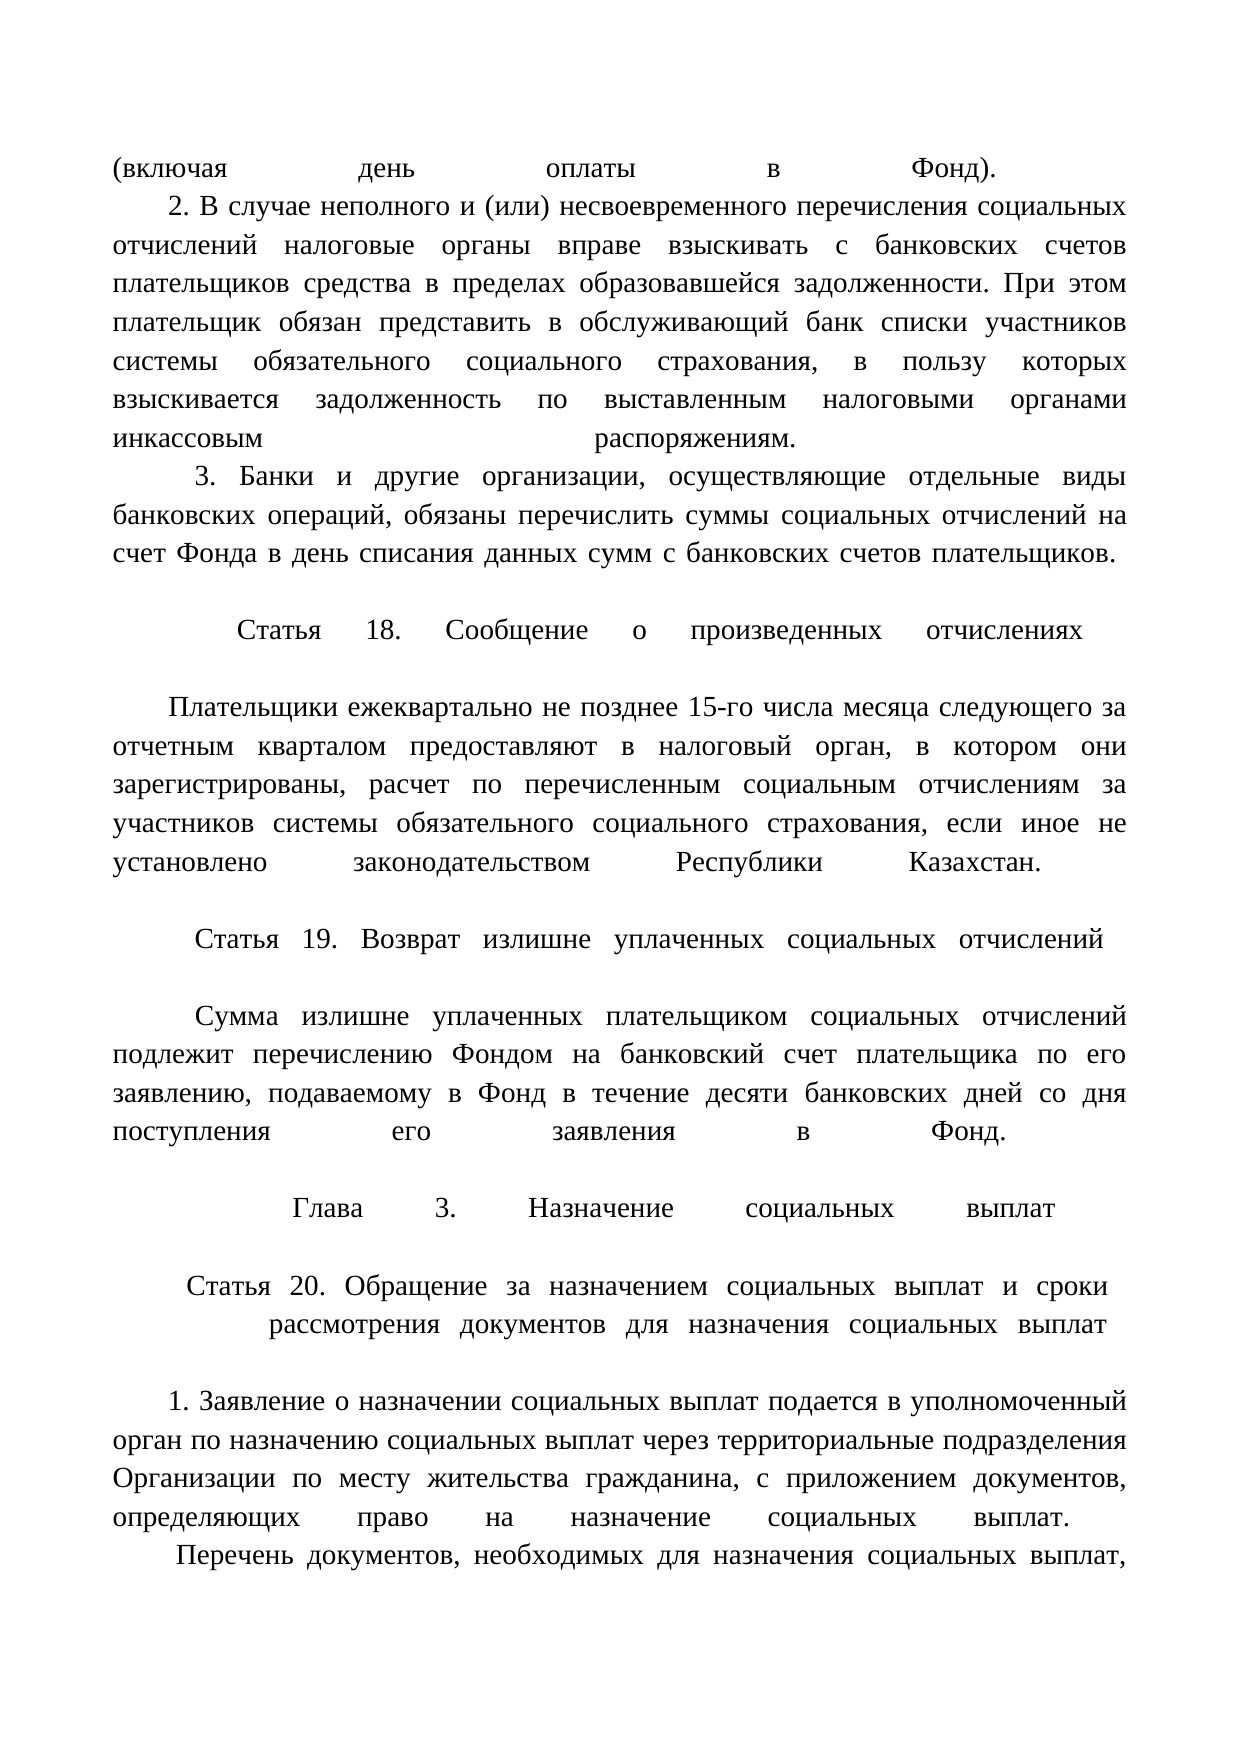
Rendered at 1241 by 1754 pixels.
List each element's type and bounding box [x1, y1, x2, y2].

text [112, 150, 1128, 1571]
